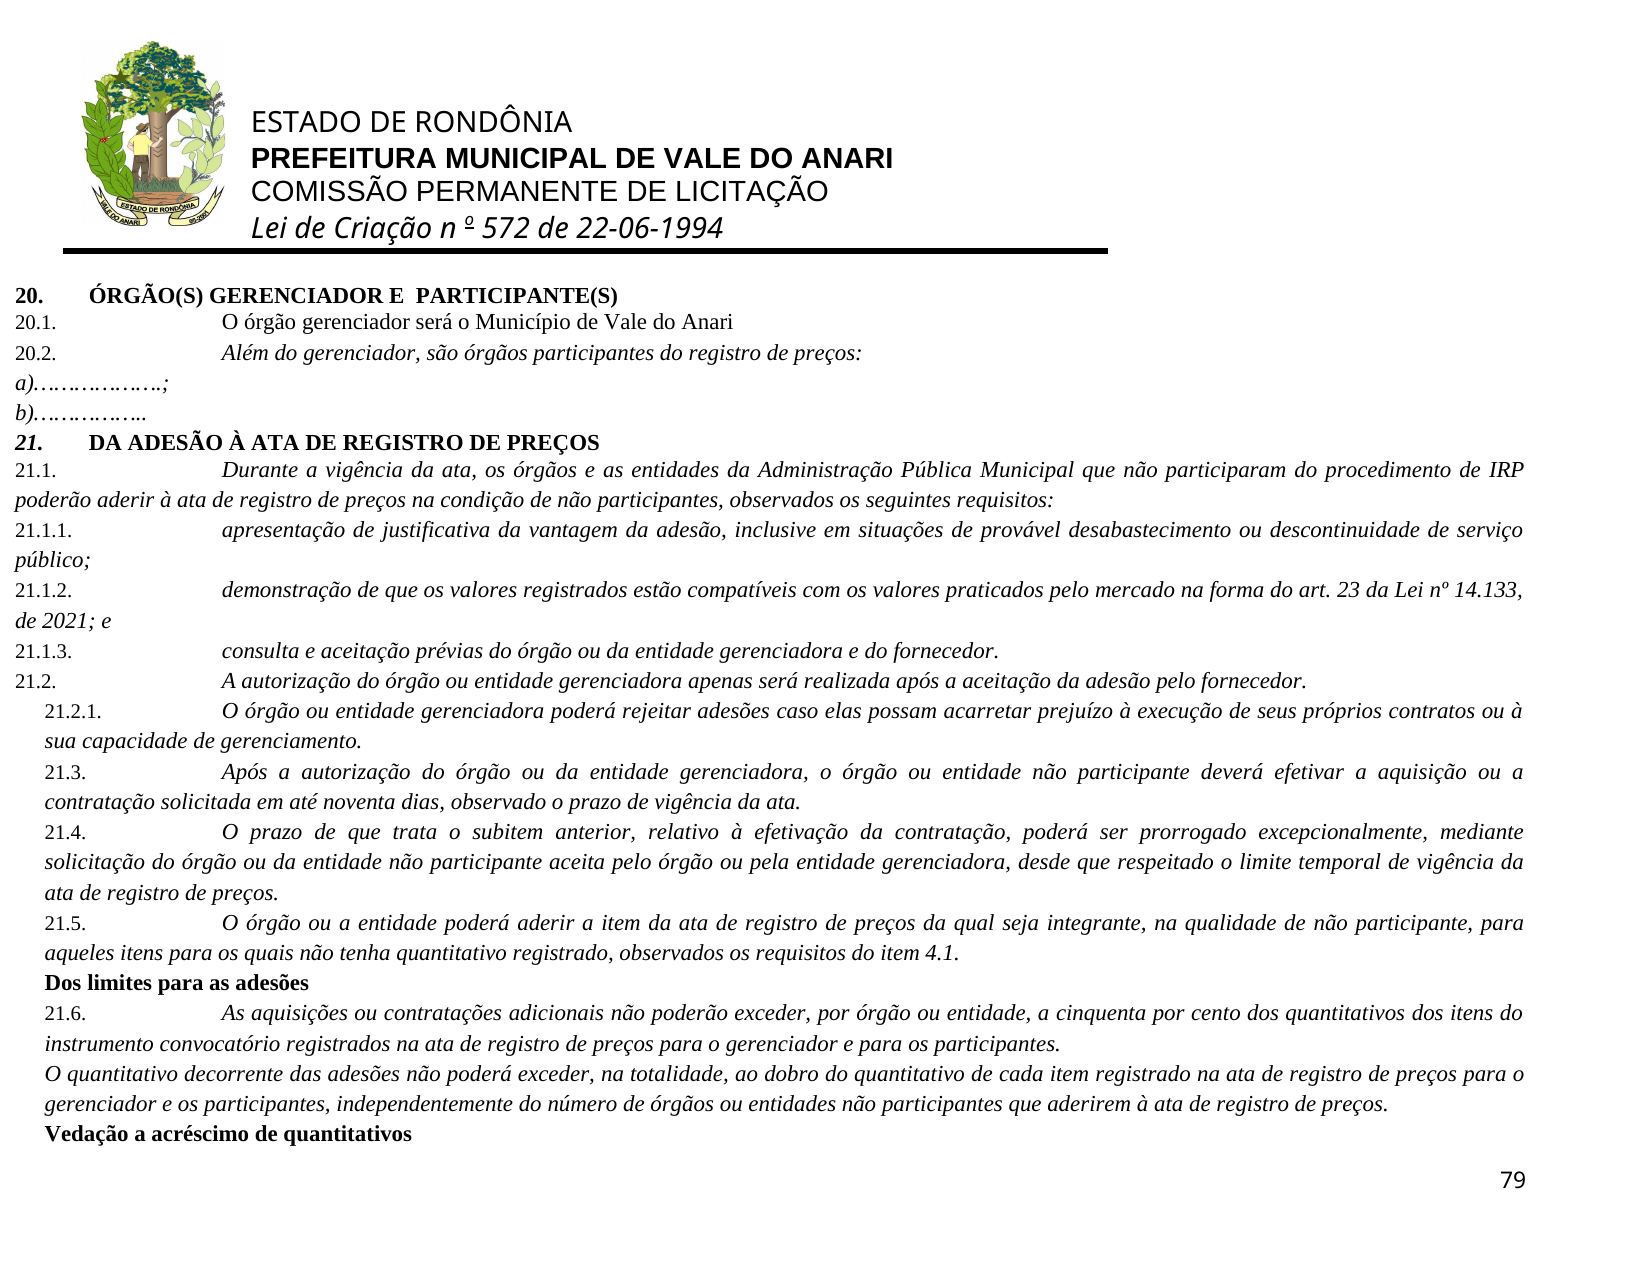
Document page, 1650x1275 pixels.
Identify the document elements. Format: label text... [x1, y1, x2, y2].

text O órgão ou entidade gerenciadora poderá rejeitar adesões caso elas possam acarretar prejuízo à execução de seus próprios contratos ou à sua capacidade de gerenciamento. [44, 697, 1526, 754]
text consulta e aceitação prévias do órgão ou da entidade gerenciadora e do fornecedor. [15, 637, 1526, 663]
text ÓRGÃO(S) GERENCIADOR E PARTICIPANTE(S) [15, 282, 1526, 308]
text Após a autorização do órgão ou da entidade gerenciadora, o órgão ou entidade não participante deverá efetivar a aquisição ou a contratação solicitada em até noventa dias, observado o prazo de vigência da ata. [44, 758, 1526, 814]
text O prazo de que trata o subitem anterior, relativo à efetivação da contratação, poderá ser prorrogado excepcionalmente, mediante solicitação do órgão ou da entidade não participante aceita pelo órgão ou pela entidade gerenciadora, desde que respeitado o limite temporal de vigência da ata de registro de preços. [44, 818, 1526, 905]
text O órgão gerenciador será o Município de Vale do Anari [15, 308, 1526, 335]
text O órgão ou a entidade poderá aderir a item da ata de registro de preços da qual seja integrante, na qualidade de não participante, para aqueles itens para os quais não tenha quantitativo registrado, observados os requisitos do item 4.1. [44, 909, 1526, 965]
list b)…………….. [15, 399, 1526, 426]
list a)……………….; [15, 369, 1526, 395]
text Vedação a acréscimo de quantitativos [44, 1120, 1526, 1147]
text Além do gerenciador, são órgãos participantes do registro de preços: [15, 339, 1526, 365]
text apresentação de justificativa da vantagem da adesão, inclusive em situações de provável desabastecimento ou descontinuidade de serviço público; [15, 516, 1526, 573]
text DA ADESÃO À ATA DE REGISTRO DE PREÇOS [15, 429, 1526, 456]
list O quantitativo decorrente das adesões não poderá exceder, na totalidade, ao dobro do quantitativo de cada item registrado na ata de registro de preços para o gerenciador e os participantes, independentemente do número de órgãos ou entidades não participantes que aderirem à ata de registro de preços. [44, 1060, 1526, 1116]
text Dos limites para as adesões [44, 969, 1526, 996]
picture [81, 41, 226, 226]
text demonstração de que os valores registrados estão compatíveis com os valores praticados pelo mercado na forma do art. 23 da Lei nº 14.133, de 2021; e [15, 577, 1526, 633]
text Durante a vigência da ata, os órgãos e as entidades da Administração Pública Municipal que não participaram do procedimento de IRP poderão aderir à ata de registro de preços na condição de não participantes, observados os seguintes requisitos: [15, 456, 1526, 512]
text As aquisições ou contratações adicionais não poderão exceder, por órgão ou entidade, a cinquenta por cento dos quantitativos dos itens do instrumento convocatório registrados na ata de registro de preços para o gerenciador e para os participantes. [44, 999, 1526, 1056]
text A autorização do órgão ou entidade gerenciadora apenas será realizada após a aceitação da adesão pelo fornecedor. [15, 667, 1526, 693]
